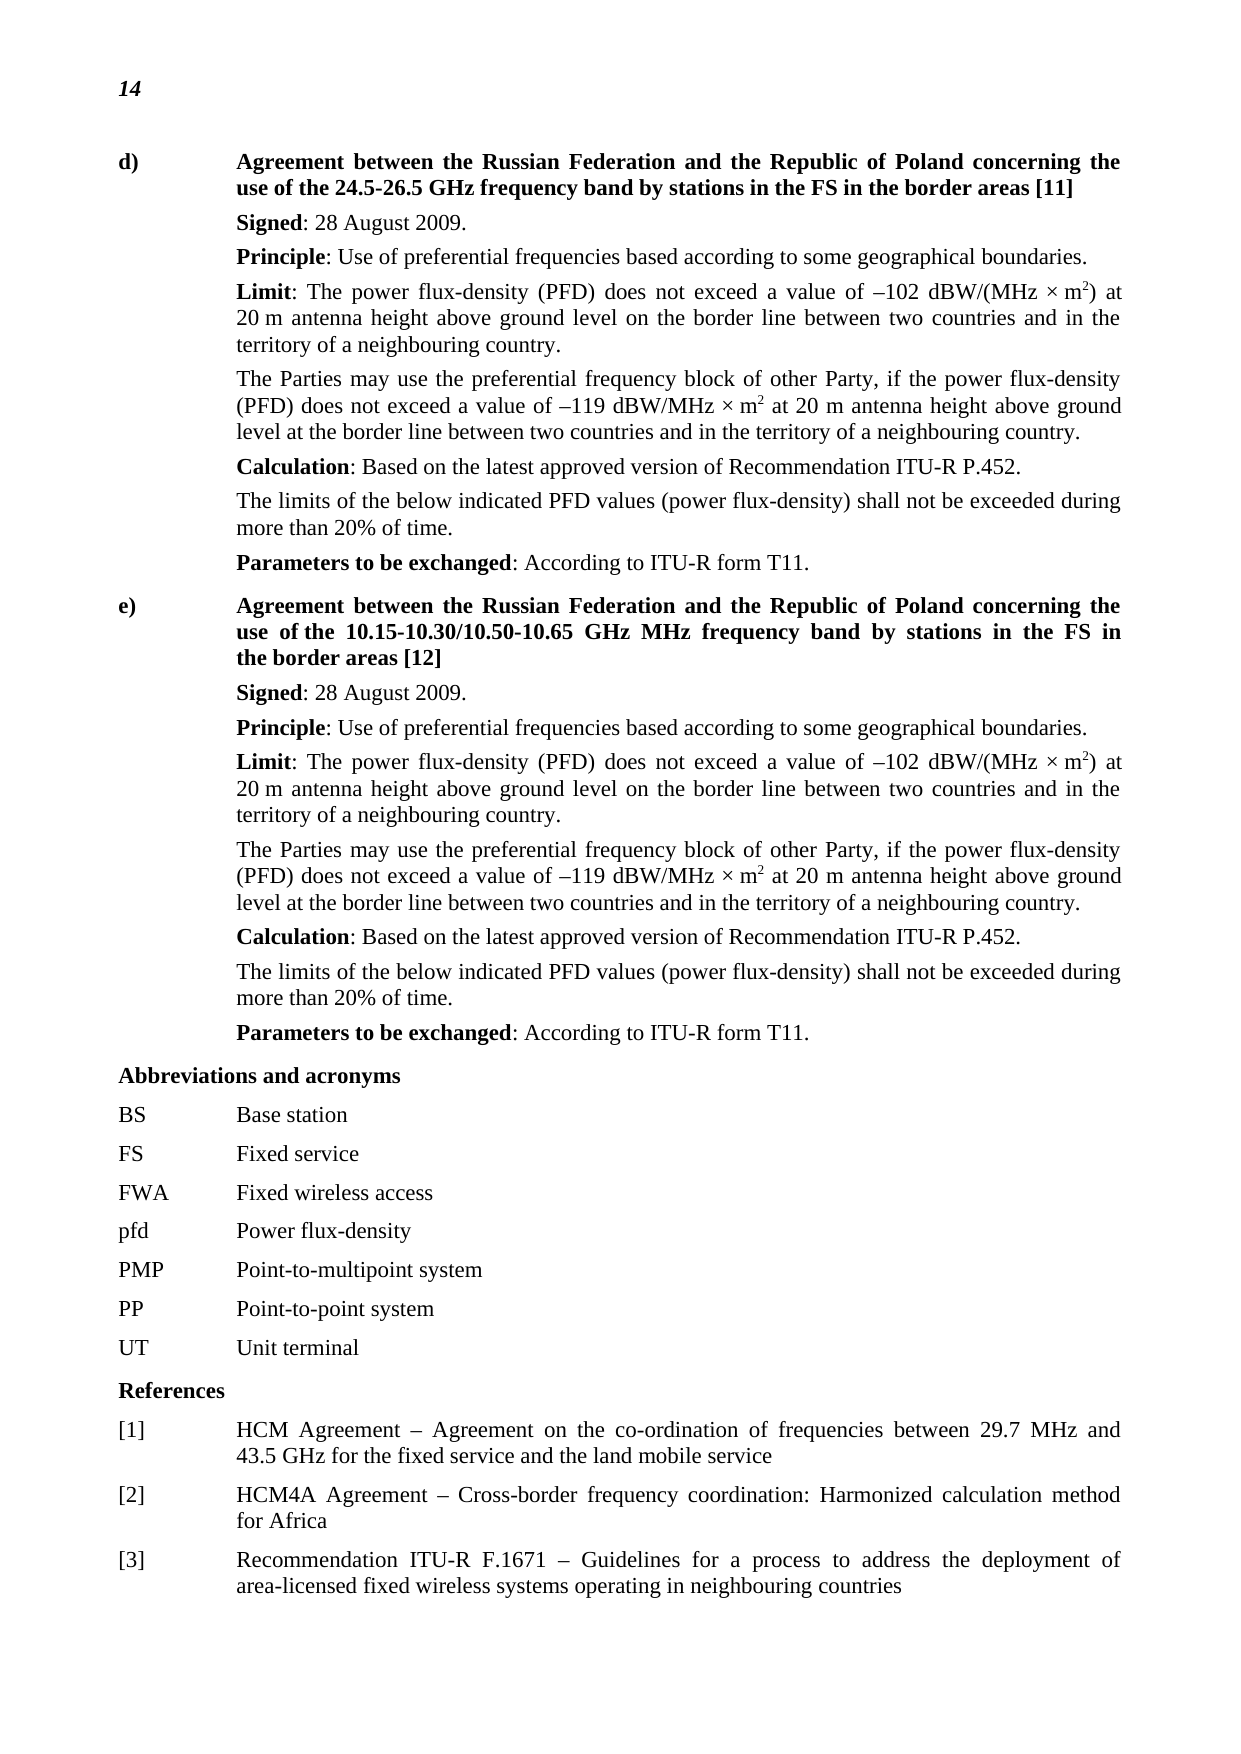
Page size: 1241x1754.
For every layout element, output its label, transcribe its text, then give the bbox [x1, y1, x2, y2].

text Limit: The power flux-density (PFD) does not exceed а value of –102 dBW/(MHz × m2) at 20 m antenna height above ground level on the border line between two countries and in the territory of а neighbouring country. [118, 748, 1122, 827]
text BS Base station [118, 1101, 1122, 1127]
text UT Unit terminal [118, 1334, 1122, 1360]
subtitle References [118, 1377, 1122, 1403]
text FS Fixed service [118, 1140, 1122, 1166]
text [1] HCM Agreement – Agreement on the co-ordination of frequencies between 29.7 MHz and 43.5 GHz for the fixed service and the land mobile service [118, 1416, 1122, 1468]
text Principle: Use of preferential frequencies based according to some geographical boundaries. [118, 243, 1122, 270]
text The Parties may use the preferential frequency block of other Party, if the power flux-density (PFD) does not exceed а value of –119 dBW/MHz × m2 at 20 m antenna height above ground level at the border line between two countries and in the territory of а neighbouring country. [118, 366, 1122, 444]
text Calculation: Based on the latest approved version of Recommendation ITU-R Р.452. [118, 923, 1122, 949]
subtitle e) Agreement between the Russian Federation and the Republic of Poland concerning the use of the 10.15-10.30/10.50-10.65 GHz MHz frequency band by stations in the FS in the border areas [12] [118, 592, 1122, 671]
text Parameters to be exchanged: According to ITU-R form T11. [118, 549, 1122, 575]
text PP Point-to-point system [118, 1295, 1122, 1321]
text Parameters to be exchanged: According to ITU-R form T11. [118, 1019, 1122, 1045]
text Signed: 28 August 2009. [118, 679, 1122, 705]
text Calculation: Based on the latest approved version of Recommendation ITU-R Р.452. [118, 453, 1122, 479]
text The limits of the below indicated PFD values (power flux-density) shall not be exceeded during more than 20% of time. [118, 488, 1122, 540]
text PMP Point-to-multipoint system [118, 1256, 1122, 1283]
text Signed: 28 August 2009. [118, 209, 1122, 235]
text The Parties may use the preferential frequency block of other Party, if the power fluх-density (PFD) does not exceed а value of –119 dBW/MHz × m2 at 20 m antenna height above ground level at the border line between two countries and in the territory of а neighbouring country. [118, 836, 1122, 915]
subtitle Abbreviations and acronyms [118, 1062, 1122, 1088]
text FWA Fixed wireless access [118, 1178, 1122, 1205]
subtitle d) Agreement between the Russian Federation and the Republic of Poland concerning the use of the 24.5-26.5 GHz frequency band by stations in the FS in the border areas [11] [118, 148, 1122, 200]
text Principle: Use of preferential frequencies based according to some geographical boundaries. [118, 714, 1122, 740]
text pfd Power flux-density [118, 1217, 1122, 1244]
text [3] Recommendation ITU-R F.1671 – Guidelines for a process to address the deployment of area-licensed fixed wireless systems operating in neighbouring countries [118, 1546, 1122, 1599]
text Limit: The power flux-density (PFD) does not exceed а value of –102 dBW/(MHz × m2) at 20 m antenna height above ground level on the border line between two countries and in the territory of а neighbouring country. [118, 278, 1122, 357]
text The limits of the below indicated PFD values (power flux-density) shall not be exceeded during more than 20% of time. [118, 958, 1122, 1011]
text [2] HCM4A Agreement – Cross-border frequency coordination: Harmonized calculation method for Africa [118, 1481, 1122, 1534]
